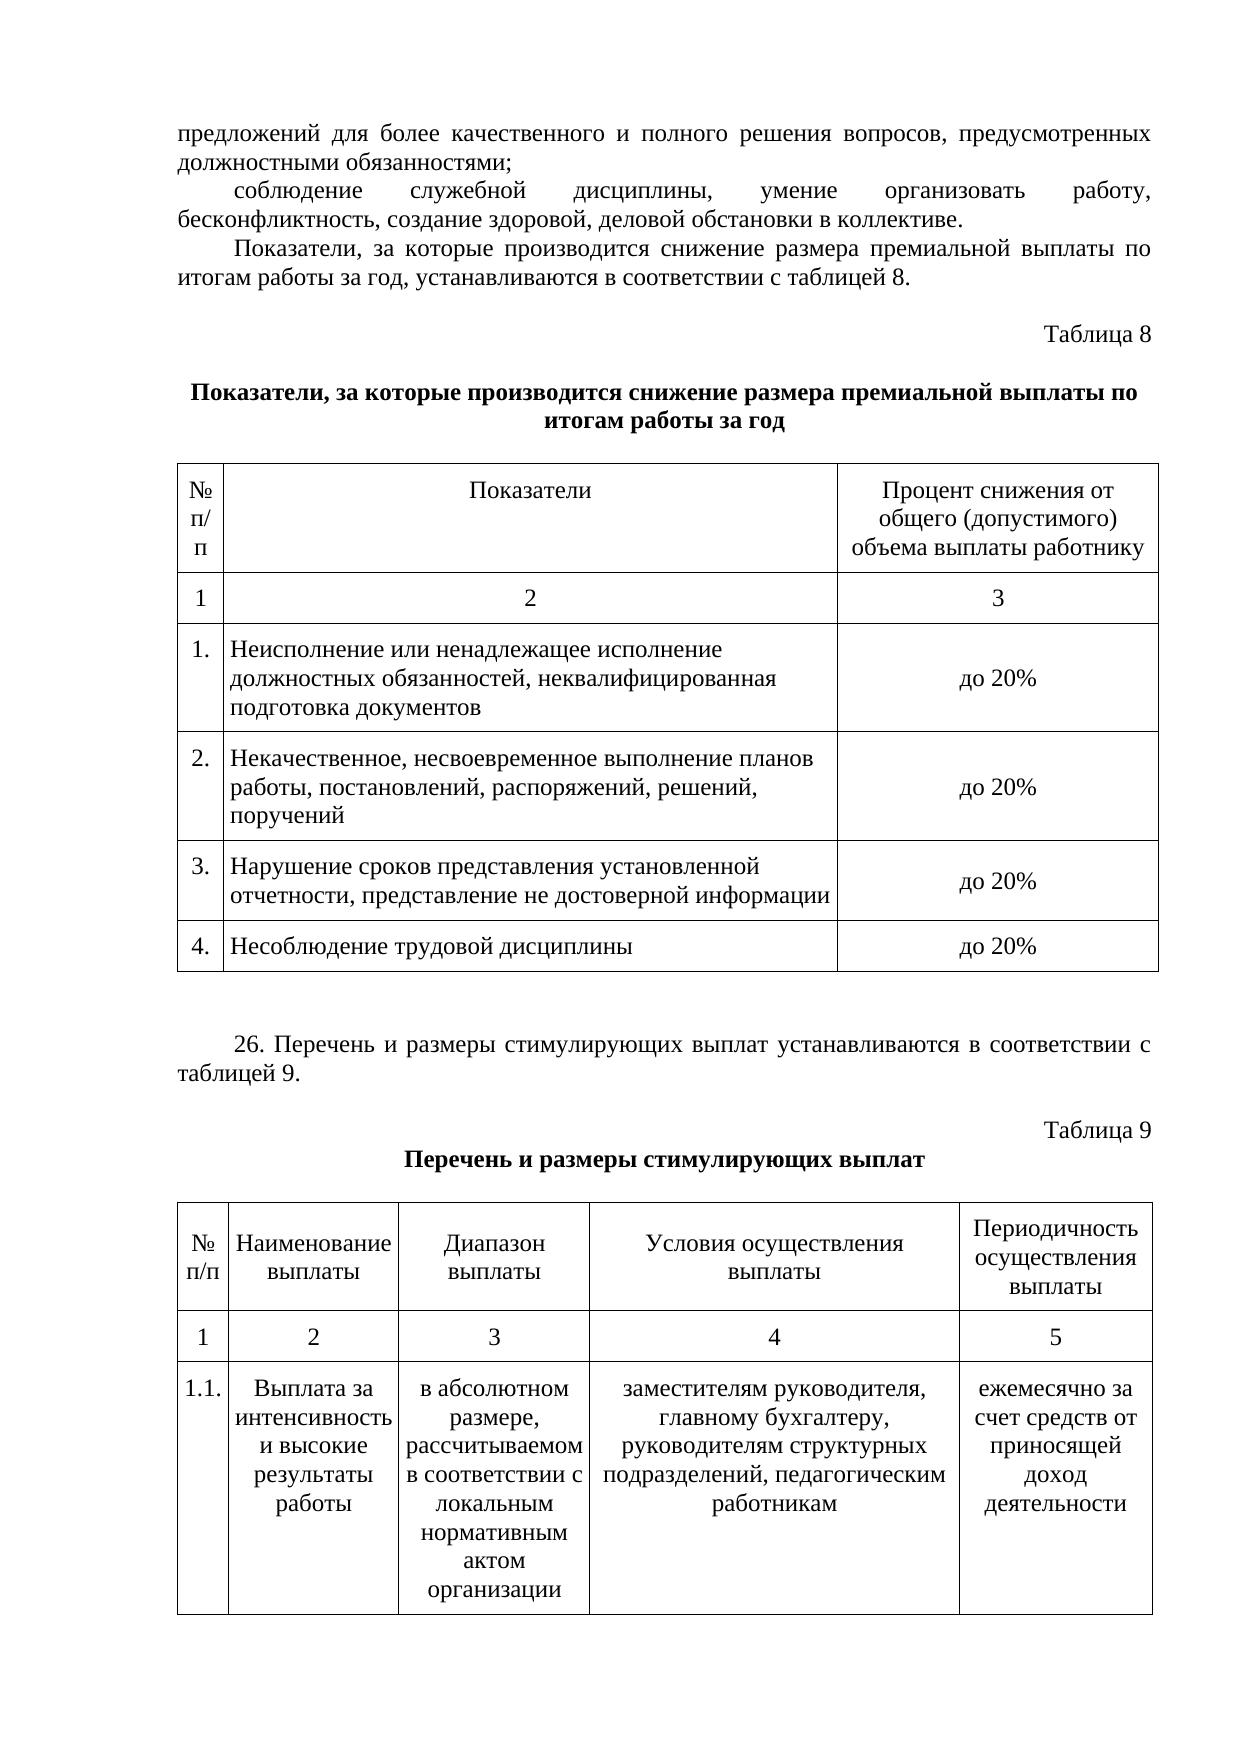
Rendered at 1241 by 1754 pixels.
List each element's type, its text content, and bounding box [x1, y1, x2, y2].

table_cell 2 [224, 573, 837, 623]
table_cell 1 [178, 1311, 228, 1361]
table_cell до 20% [838, 841, 1158, 919]
table_cell Несоблюдение трудовой дисциплины [224, 921, 837, 971]
text Показатели, за которые производится снижение размера премиальной выплаты по итогам работы за год [177, 377, 1152, 434]
table_cell в абсолютном размере, рассчитываемом в соответствии с локальным нормативным актом организации [399, 1362, 589, 1613]
table_header Наименование выплаты [229, 1203, 398, 1310]
table_cell 2. [178, 732, 223, 840]
table_cell 3 [399, 1311, 589, 1361]
table_cell 4. [178, 921, 223, 971]
text Показатели, за которые производится снижение размера премиальной выплаты по итогам работы за год, устанавливаются в соответствии с таблицей 8. [177, 233, 1152, 291]
table_cell 1. [178, 624, 223, 731]
table_header Периодичность осуществления выплаты [960, 1203, 1152, 1310]
table_header Диапазон выплаты [399, 1203, 589, 1310]
text Таблица 8 [177, 319, 1152, 348]
table_cell Нарушение сроков представления установленной отчетности, представление не достоверной информации [224, 841, 837, 919]
table_cell заместителям руководителя, главному бухгалтеру, руководителям структурных подразделений, педагогическим работникам [590, 1362, 959, 1613]
text Перечень и размеры стимулирующих выплат [177, 1144, 1152, 1173]
text Таблица 9 [177, 1115, 1152, 1144]
table_cell Неисполнение или ненадлежащее исполнение должностных обязанностей, неквалифицированная подготовка документов [224, 624, 837, 731]
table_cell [229, 1362, 398, 1613]
table_cell 3. [178, 841, 223, 919]
table_cell 3 [838, 573, 1158, 623]
table_cell ежемесячно за счет средств от приносящей доход деятельности [960, 1362, 1152, 1613]
table_cell до 20% [838, 732, 1158, 840]
table_cell до 20% [838, 921, 1158, 971]
table_cell до 20% [838, 624, 1158, 731]
text 26. Перечень и размеры стимулирующих выплат устанавливаются в соответствии с таблицей 9. [177, 1029, 1152, 1087]
table_cell 1 [178, 573, 223, 623]
table_header Процент снижения от общего (допустимого) объема выплаты работнику [838, 464, 1158, 572]
table_cell 4 [590, 1311, 959, 1361]
table_header Показатели [224, 464, 837, 572]
table_cell 2 [229, 1311, 398, 1361]
table_header № п/п [178, 1203, 228, 1310]
table_cell 5 [960, 1311, 1152, 1361]
table_cell Некачественное, несвоевременное выполнение планов работы, постановлений, распоряжений, решений, поручений [224, 732, 837, 840]
text соблюдение служебной дисциплины, умение организовать работу, бесконфликтность, создание здоровой, деловой обстановки в коллективе. [177, 176, 1152, 233]
table_cell 1.1. [178, 1362, 228, 1613]
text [177, 118, 1152, 176]
table_header Условия осуществления выплаты [590, 1203, 959, 1310]
table_header № п/п [178, 464, 223, 572]
